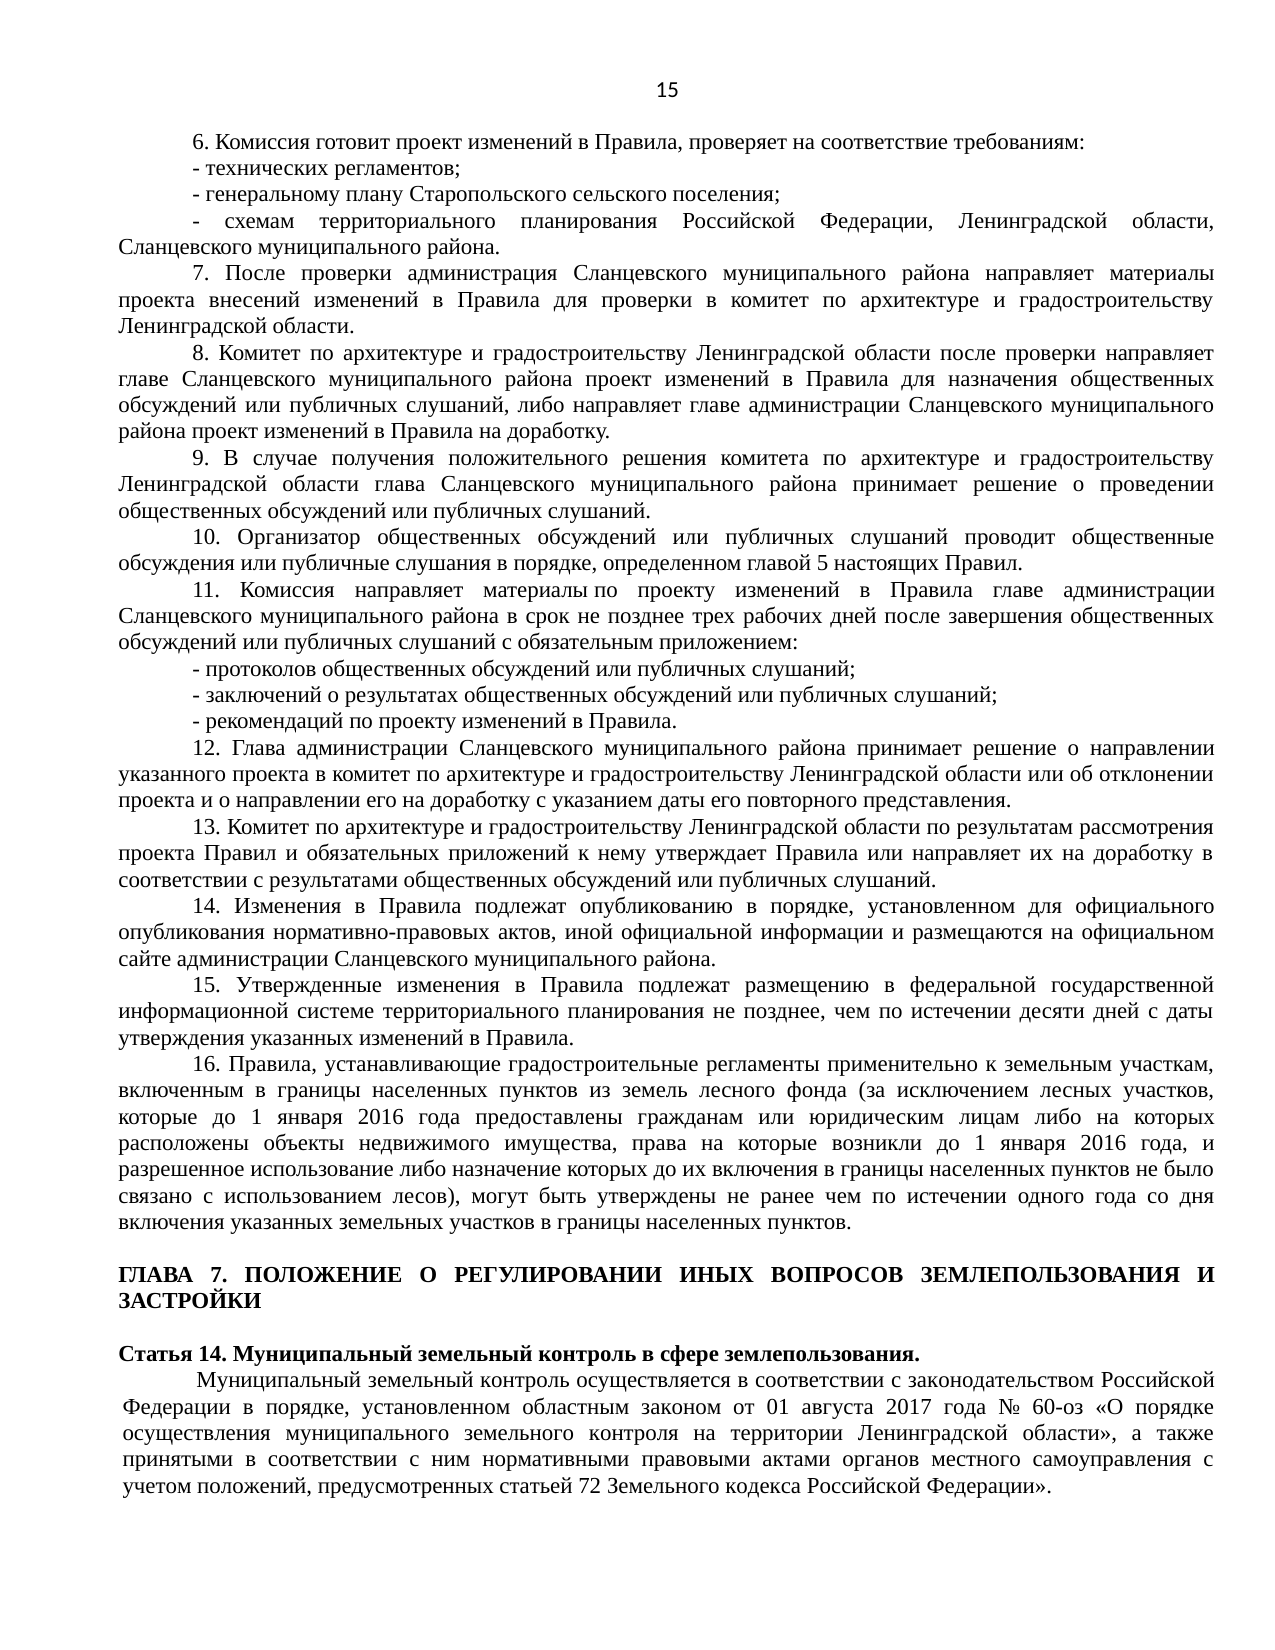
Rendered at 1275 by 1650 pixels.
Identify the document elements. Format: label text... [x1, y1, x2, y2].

text 7. После проверки администрация Сланцевского муниципального района направляет материалы проекта внесений изменений в Правила для проверки в комитет по архитектуре и градостроительству Ленинградской области. [118, 259, 1216, 338]
text 6. Комиссия готовит проект изменений в Правила, проверяет на соответствие требованиям: [118, 128, 1216, 154]
text 12. Глава администрации Сланцевского муниципального района принимает решение о направлении указанного проекта в комитет по архитектуре и градостроительству Ленинградской области или об отклонении проекта и о направлении его на доработку с указанием даты его повторного представления. [118, 734, 1216, 813]
text Муниципальный земельный контроль осуществляется в соответствии с законодательством Российской Федерации в порядке, установленном областным законом от 01 августа 2017 года № 60-оз «О порядке осуществления муниципального земельного контроля на территории Ленинградской области», а также принятыми в соответствии с ним нормативными правовыми актами органов местного самоуправления с учетом положений, предусмотренных статьей 72 Земельного кодекса Российской Федерации». [122, 1366, 1216, 1498]
text 8. Комитет по архитектуре и градостроительству Ленинградской области после проверки направляет главе Сланцевского муниципального района проект изменений в Правила для назначения общественных обсуждений или публичных слушаний, либо направляет главе администрации Сланцевского муниципального района проект изменений в Правила на доработку. [118, 338, 1216, 444]
text 16. Правила, устанавливающие градостроительные регламенты применительно к земельным участкам, включенным в границы населенных пунктов из земель лесного фонда (за исключением лесных участков, которые до 1 января 2016 года предоставлены гражданам или юридическим лицам либо на которых расположены объекты недвижимого имущества, права на которые возникли до 1 января 2016 года, и разрешенное использование либо назначение которых до их включения в границы населенных пунктов не было связано с использованием лесов), могут быть утверждены не ранее чем по истечении одного года со дня включения указанных земельных участков в границы населенных пунктов. [118, 1050, 1216, 1234]
text Статья 14. Муниципальный земельный контроль в сфере землепользования. [118, 1340, 1216, 1366]
text - технических регламентов; [118, 154, 1216, 180]
text 10. Организатор общественных обсуждений или публичных слушаний проводит общественные обсуждения или публичные слушания в порядке, определенном главой 5 настоящих Правил. [118, 523, 1216, 576]
text - протоколов общественных обсуждений или публичных слушаний; [118, 655, 1216, 681]
text ГЛАВА 7. ПОЛОЖЕНИЕ О РЕГУЛИРОВАНИИ ИНЫХ ВОПРОСОВ ЗЕМЛЕПОЛЬЗОВАНИЯ И ЗАСТРОЙКИ [118, 1261, 1216, 1314]
text 13. Комитет по архитектуре и градостроительству Ленинградской области по результатам рассмотрения проекта Правил и обязательных приложений к нему утверждает Правила или направляет их на доработку в соответствии с результатами общественных обсуждений или публичных слушаний. [118, 813, 1216, 892]
text - генеральному плану Старопольского сельского поселения; [118, 180, 1216, 207]
text 15. Утвержденные изменения в Правила подлежат размещению в федеральной государственной информационной системе территориального планирования не позднее, чем по истечении десяти дней с даты утверждения указанных изменений в Правила. [118, 971, 1216, 1050]
text - рекомендаций по проекту изменений в Правила. [118, 707, 1216, 734]
text 14. Изменения в Правила подлежат опубликованию в порядке, установленном для официального опубликования нормативно-правовых актов, иной официальной информации и размещаются на официальном сайте администрации Сланцевского муниципального района. [118, 892, 1216, 971]
text 9. В случае получения положительного решения комитета по архитектуре и градостроительству Ленинградской области глава Сланцевского муниципального района принимает решение о проведении общественных обсуждений или публичных слушаний. [118, 444, 1216, 523]
text 11. Комиссия направляет материалы по проекту изменений в Правила главе администрации Сланцевского муниципального района в срок не позднее трех рабочих дней после завершения общественных обсуждений или публичных слушаний с обязательным приложением: [118, 576, 1216, 655]
text - заключений о результатах общественных обсуждений или публичных слушаний; [118, 681, 1216, 707]
text - схемам территориального планирования Российской Федерации, Ленинградской области, Сланцевского муниципального района. [118, 207, 1216, 259]
